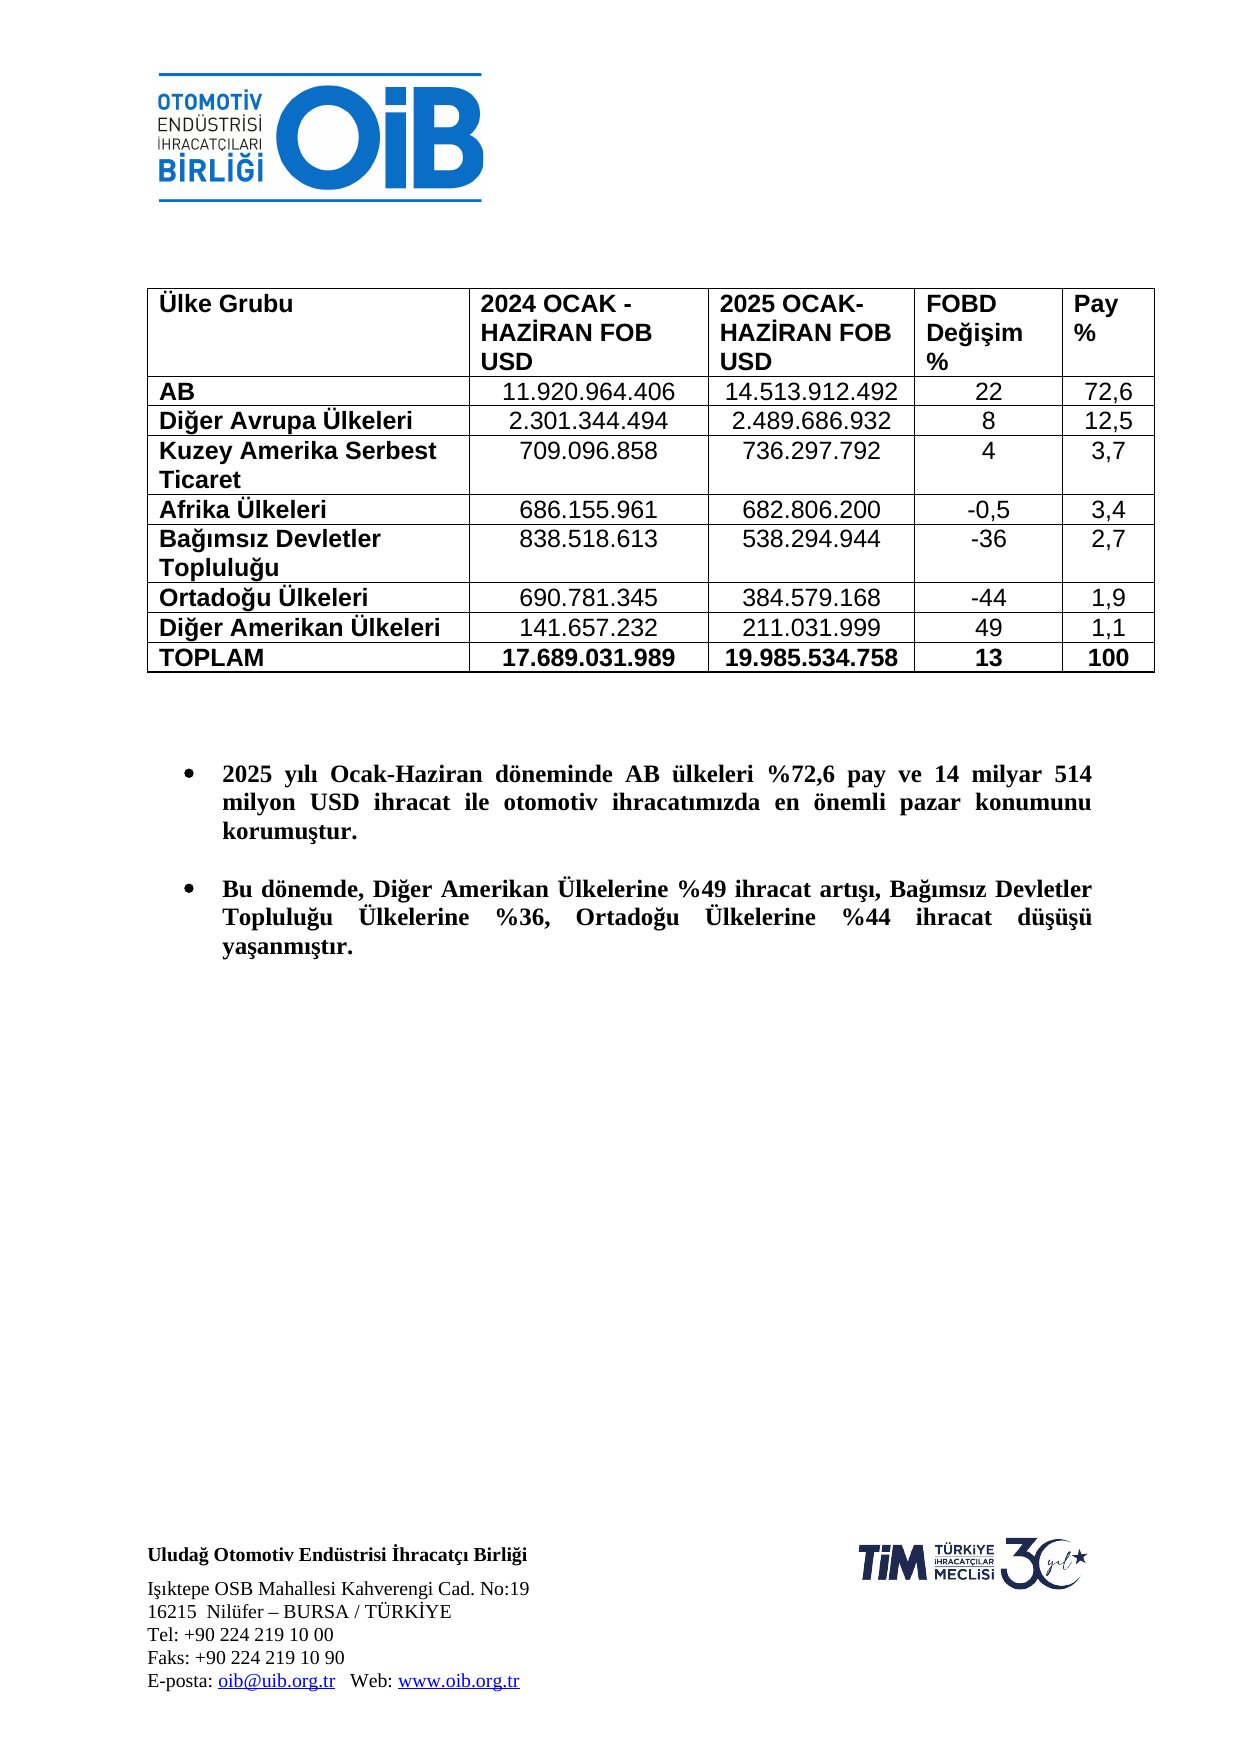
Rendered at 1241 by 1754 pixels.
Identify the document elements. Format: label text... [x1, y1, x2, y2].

table_cell -0,5 [915, 495, 1062, 523]
picture [852, 1531, 1094, 1596]
table_cell 141.657.232 [470, 613, 708, 642]
table_cell 4 [915, 436, 1062, 494]
list 2025 yılı Ocak-Haziran döneminde AB ülkeleri %72,6 pay ve 14 milyar 514 milyon USD ihracat ile otomotiv ihracatımızda en önemli pazar konumunu korumuştur. [184, 759, 1093, 845]
table_header Ülke Grubu [148, 289, 469, 376]
table_cell 211.031.999 [709, 613, 914, 642]
table_cell -44 [915, 583, 1062, 612]
table_cell TOPLAM [148, 643, 469, 671]
table_cell 1,9 [1063, 583, 1154, 612]
table_cell 2.301.344.494 [470, 406, 708, 435]
table_cell 22 [915, 377, 1062, 405]
table_cell 19.985.534.758 [709, 643, 914, 671]
table_cell Afrika Ülkeleri [148, 495, 469, 523]
table_cell 686.155.961 [470, 495, 708, 523]
table_cell 12,5 [1063, 406, 1154, 435]
table_cell 1,1 [1063, 613, 1154, 642]
table_cell 2.489.686.932 [709, 406, 914, 435]
table_cell 384.579.168 [709, 583, 914, 612]
table_header 2024 OCAK - HAZİRAN FOB USD [470, 289, 708, 376]
table_header FOBD Değişim % [915, 289, 1062, 376]
table_header 2025 OCAK-HAZİRAN FOB USD [709, 289, 914, 376]
table_cell 690.781.345 [470, 583, 708, 612]
table_cell 538.294.944 [709, 525, 914, 582]
table_cell 2,7 [1063, 525, 1154, 582]
table_cell Diğer Amerikan Ülkeleri [148, 613, 469, 642]
table_cell 3,4 [1063, 495, 1154, 523]
table_cell Bağımsız Devletler Topluluğu [148, 525, 469, 582]
table_cell 100 [1063, 643, 1154, 671]
table_cell 11.920.964.406 [470, 377, 708, 405]
table_cell 72,6 [1063, 377, 1154, 405]
table_cell 49 [915, 613, 1062, 642]
table_cell 3,7 [1063, 436, 1154, 494]
table_header Pay % [1063, 289, 1154, 376]
table_cell 17.689.031.989 [470, 643, 708, 671]
table_cell 709.096.858 [470, 436, 708, 494]
table_cell -36 [915, 525, 1062, 582]
table_cell Kuzey Amerika Serbest Ticaret [148, 436, 469, 494]
table_cell Diğer Avrupa Ülkeleri [148, 406, 469, 435]
table_cell 13 [915, 643, 1062, 671]
table_cell 14.513.912.492 [709, 377, 914, 405]
table_cell 682.806.200 [709, 495, 914, 523]
table_cell AB [148, 377, 469, 405]
table_cell 8 [915, 406, 1062, 435]
table_cell Ortadoğu Ülkeleri [148, 583, 469, 612]
table_cell 838.518.613 [470, 525, 708, 582]
picture [158, 73, 484, 202]
table_cell 736.297.792 [709, 436, 914, 494]
list Bu dönemde, Diğer Amerikan Ülkelerine %49 ihracat artışı, Bağımsız Devletler Topluluğu Ülkelerine %36, Ortadoğu Ülkelerine %44 ihracat düşüşü yaşanmıştır. [184, 874, 1093, 960]
